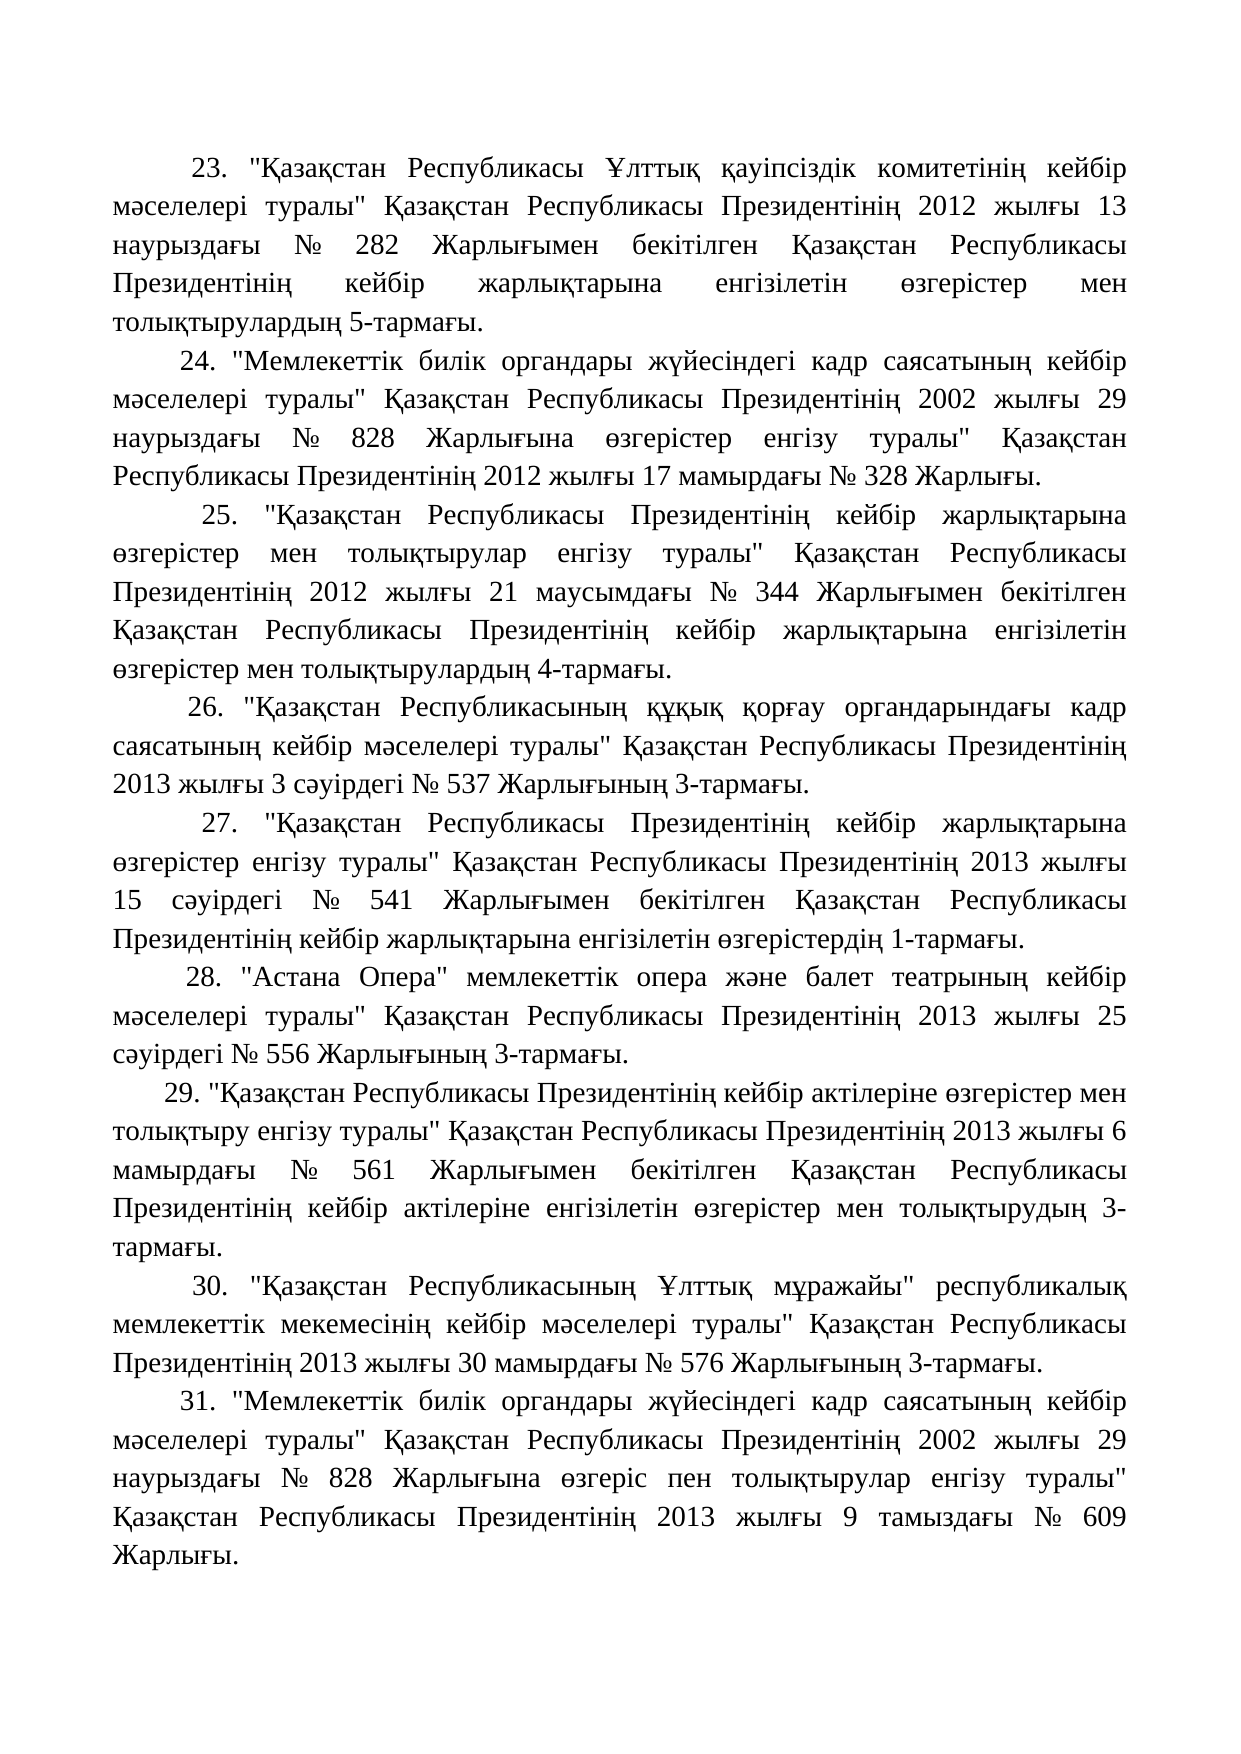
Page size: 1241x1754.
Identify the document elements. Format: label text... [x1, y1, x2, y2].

text 31. "Мемлекеттік билік органдары жүйесіндегі кадр саясатының кейбір мәселелері туралы" Қазақстан Республикасы Президентінің 2002 жылғы 29 наурыздағы № 828 Жарлығына өзгеріс пен толықтырулар енгізу туралы" Қазақстан Республикасы Президентінің 2013 жылғы 9 тамыздағы № 609 Жарлығы. [112, 1383, 1128, 1571]
text 29. "Қазақстан Республикасы Президентінің кейбір актілеріне өзгерістер мен толықтыру енгізу туралы" Қазақстан Республикасы Президентінің 2013 жылғы 6 мамырдағы № 561 Жарлығымен бекітілген Қазақстан Республикасы Президентінің кейбір актілеріне енгізілетін өзгерістер мен толықтырудың 3-тармағы. [112, 1075, 1128, 1263]
text 28. "Астана Опера" мемлекеттік опера және балет театрының кейбір мәселелері туралы" Қазақстан Республикасы Президентінің 2013 жылғы 25 сәуірдегі № 556 Жарлығының 3-тармағы. [112, 959, 1128, 1070]
text 23. "Қазақстан Республикасы Ұлттық қауіпсіздік комитетінің кейбір мәселелері туралы" Қазақстан Республикасы Президентінің 2012 жылғы 13 наурыздағы № 282 Жарлығымен бекітілген Қазақстан Республикасы Президентінің кейбір жарлықтарына енгізілетін өзгерістер мен толықтырулардың 5-тармағы. [112, 150, 1128, 338]
text 27. "Қазақстан Республикасы Президентінің кейбір жарлықтарына өзгерістер енгізу туралы" Қазақстан Республикасы Президентінің 2013 жылғы 15 сәуірдегі № 541 Жарлығымен бекітілген Қазақстан Республикасы Президентінің кейбір жарлықтарына енгізілетін өзгерістердің 1-тармағы. [112, 805, 1128, 954]
text 25. "Қазақстан Республикасы Президентінің кейбір жарлықтарына өзгерістер мен толықтырулар енгізу туралы" Қазақстан Республикасы Президентінің 2012 жылғы 21 маусымдағы № 344 Жарлығымен бекітілген Қазақстан Республикасы Президентінің кейбір жарлықтарына енгізілетін өзгерістер мен толықтырулардың 4-тармағы. [112, 497, 1128, 684]
text 24. "Мемлекеттік билік органдары жүйесіндегі кадр саясатының кейбір мәселелері туралы" Қазақстан Республикасы Президентінің 2002 жылғы 29 наурыздағы № 828 Жарлығына өзгерістер енгізу туралы" Қазақстан Республикасы Президентінің 2012 жылғы 17 мамырдағы № 328 Жарлығы. [112, 343, 1128, 492]
text 30. "Қазақстан Республикасының Ұлттық мұражайы" республикалық мемлекеттік мекемесінің кейбір мәселелері туралы" Қазақстан Республикасы Президентінің 2013 жылғы 30 мамырдағы № 576 Жарлығының 3-тармағы. [112, 1268, 1128, 1378]
text 26. "Қазақстан Республикасының құқық қорғау органдарындағы кадр саясатының кейбір мәселелері туралы" Қазақстан Республикасы Президентінің 2013 жылғы 3 сәуірдегі № 537 Жарлығының 3-тармағы. [112, 689, 1128, 800]
